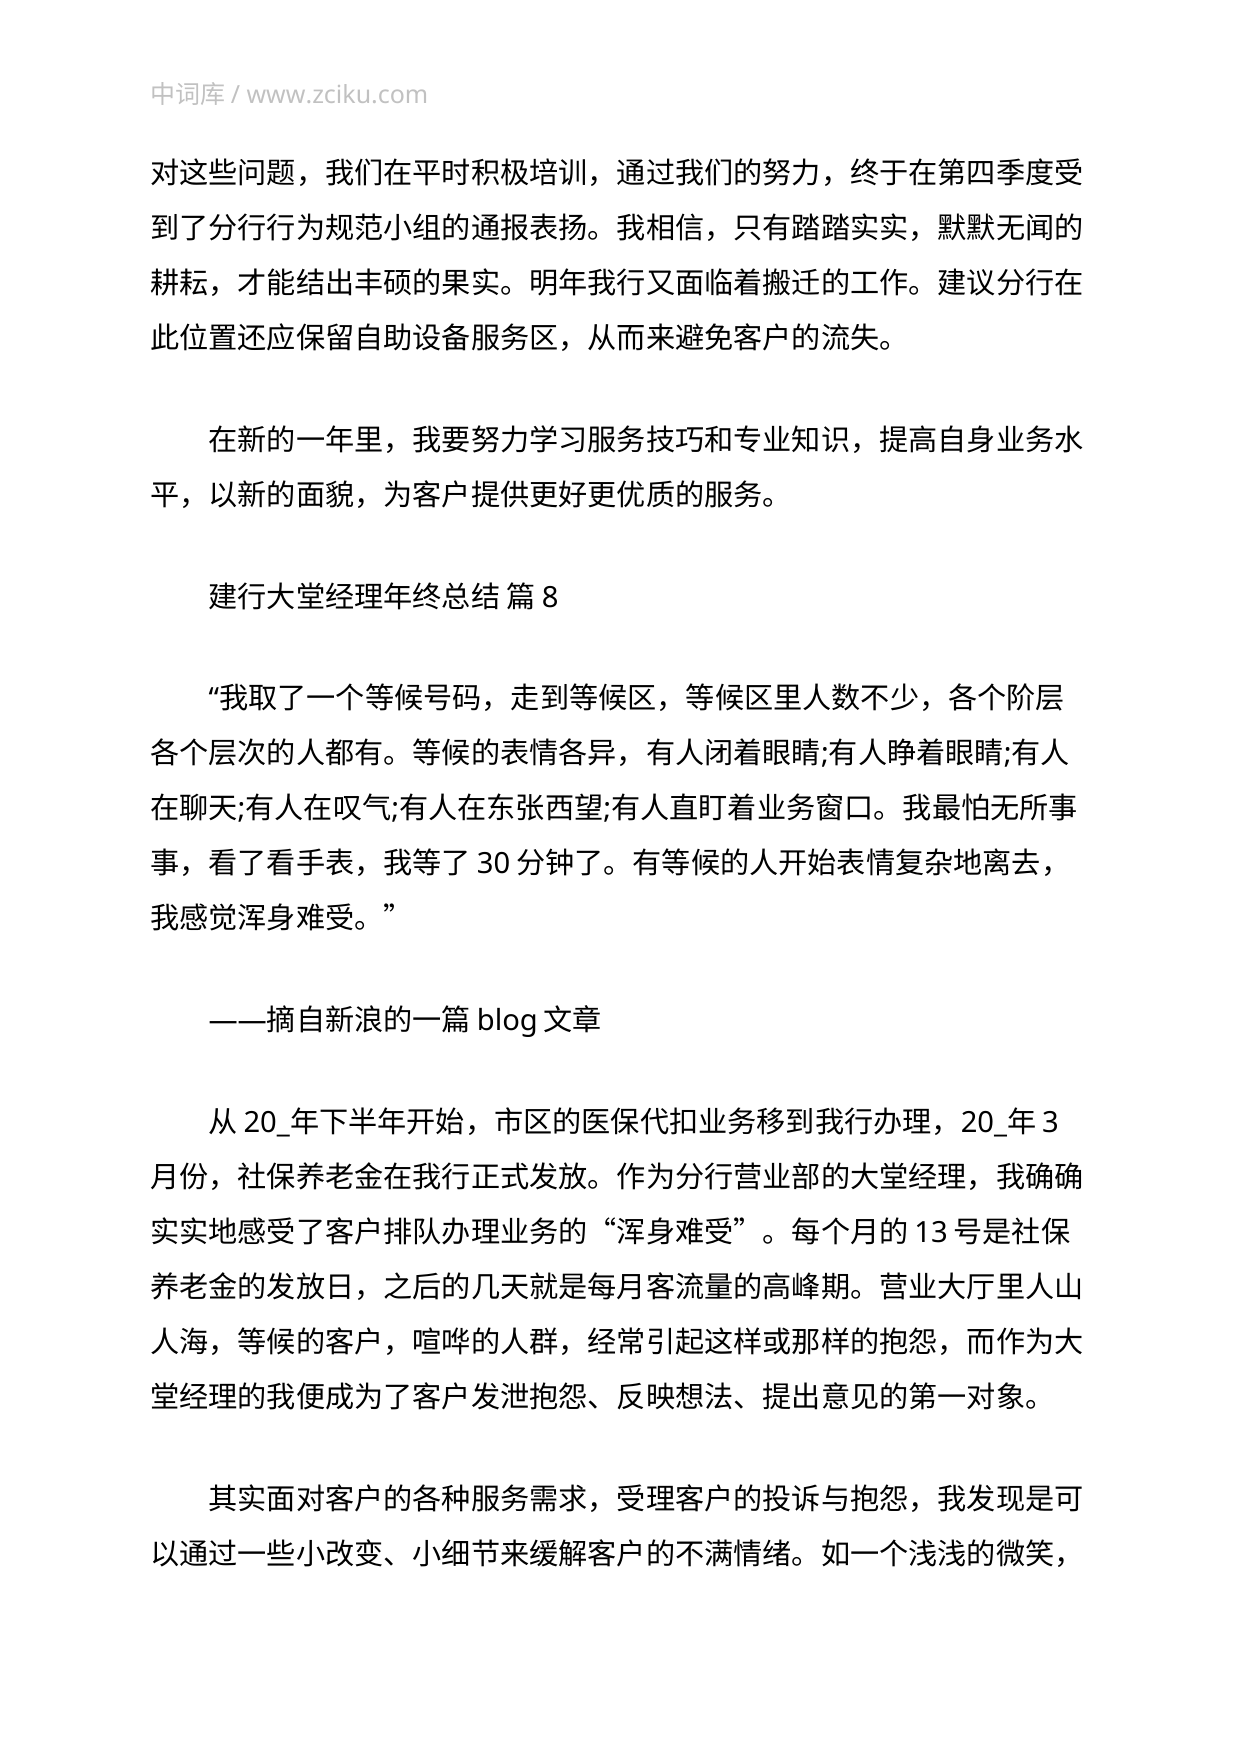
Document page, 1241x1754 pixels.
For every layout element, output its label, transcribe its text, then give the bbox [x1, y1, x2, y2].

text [150, 150, 1090, 357]
text 建行大堂经理年终总结 篇8 [150, 573, 1090, 616]
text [150, 1475, 1090, 1572]
text 从20_年下半年开始，市区的医保代扣业务移到我行办理，20_年3月份，社保养老金在我行正式发放。作为分行营业部的大堂经理，我确确实实地感受了客户排队办理业务的“浑身难受”。每个月的13号是社保养老金的发放日，之后的几天就是每月客流量的高峰期。营业大厅里人山人海，等候的客户，喧哗的人群，经常引起这样或那样的抱怨，而作为大堂经理的我便成为了客户发泄抱怨、反映想法、提出意见的第一对象。 [150, 1099, 1090, 1416]
text 在新的一年里，我要努力学习服务技巧和专业知识，提高自身业务水平，以新的面貌，为客户提供更好更优质的服务。 [150, 416, 1090, 514]
text “我取了一个等候号码，走到等候区，等候区里人数不少，各个阶层各个层次的人都有。等候的表情各异，有人闭着眼睛;有人睁着眼睛;有人在聊天;有人在叹气;有人在东张西望;有人直盯着业务窗口。我最怕无所事事，看了看手表，我等了30分钟了。有等候的人开始表情复杂地离去，我感觉浑身难受。” [150, 675, 1090, 937]
text ——摘自新浪的一篇blog文章 [150, 997, 1090, 1039]
